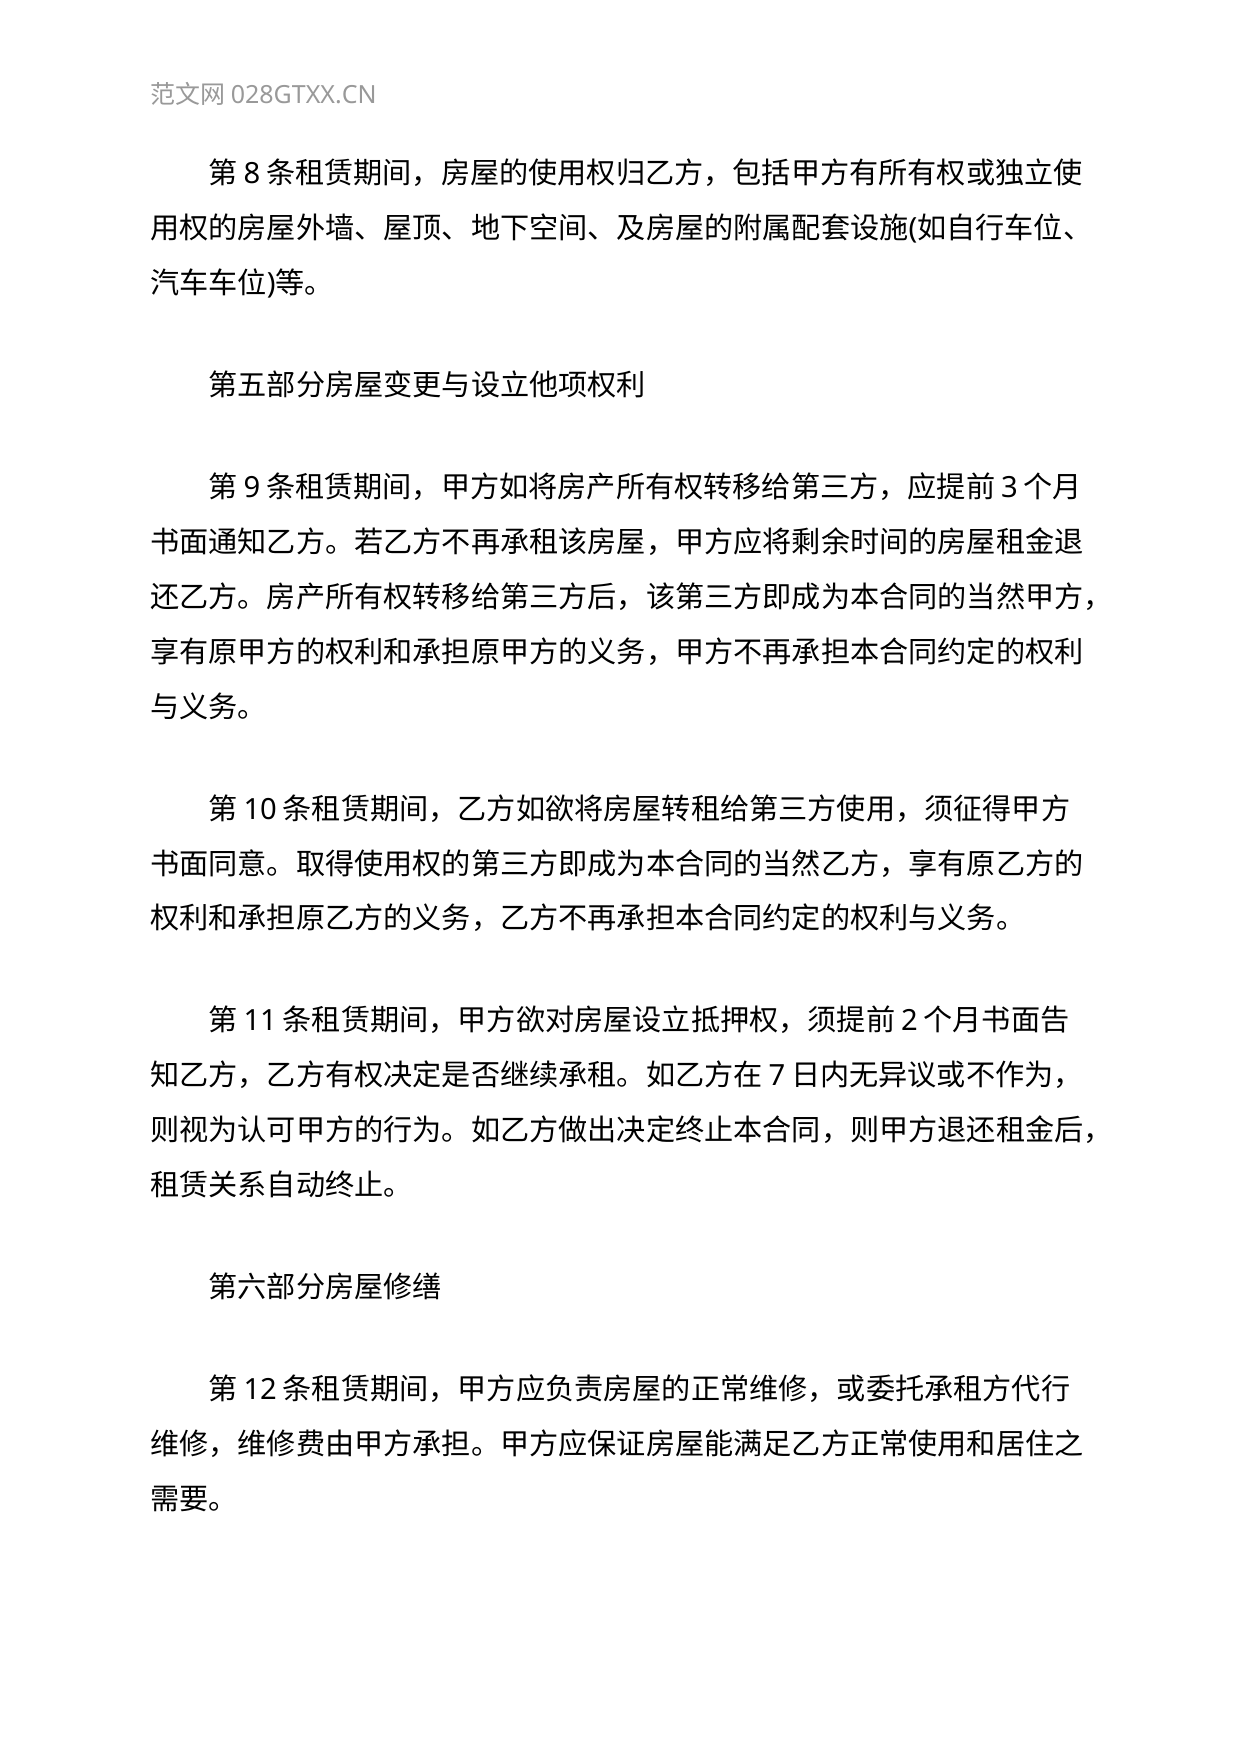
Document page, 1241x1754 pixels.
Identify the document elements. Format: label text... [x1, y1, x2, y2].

text 第8条租赁期间，房屋的使用权归乙方，包括甲方有所有权或独立使用权的房屋外墙、屋顶、地下空间、及房屋的附属配套设施(如自行车位、汽车车位)等。 [150, 150, 1090, 302]
text 第11条租赁期间，甲方欲对房屋设立抵押权，须提前2个月书面告知乙方，乙方有权决定是否继续承租。如乙方在7日内无异议或不作为，则视为认可甲方的行为。如乙方做出决定终止本合同，则甲方退还租金后，租赁关系自动终止。 [150, 997, 1090, 1204]
text 第六部分房屋修缮 [150, 1263, 1090, 1306]
text 第12条租赁期间，甲方应负责房屋的正常维修，或委托承租方代行维修，维修费由甲方承担。甲方应保证房屋能满足乙方正常使用和居住之需要。 [150, 1365, 1090, 1517]
text 第五部分房屋变更与设立他项权利 [150, 362, 1090, 404]
text 第9条租赁期间，甲方如将房产所有权转移给第三方，应提前3个月书面通知乙方。若乙方不再承租该房屋，甲方应将剩余时间的房屋租金退还乙方。房产所有权转移给第三方后，该第三方即成为本合同的当然甲方，享有原甲方的权利和承担原甲方的义务，甲方不再承担本合同约定的权利与义务。 [150, 464, 1090, 726]
text 第10条租赁期间，乙方如欲将房屋转租给第三方使用，须征得甲方书面同意。取得使用权的第三方即成为本合同的当然乙方，享有原乙方的权利和承担原乙方的义务，乙方不再承担本合同约定的权利与义务。 [150, 785, 1090, 937]
